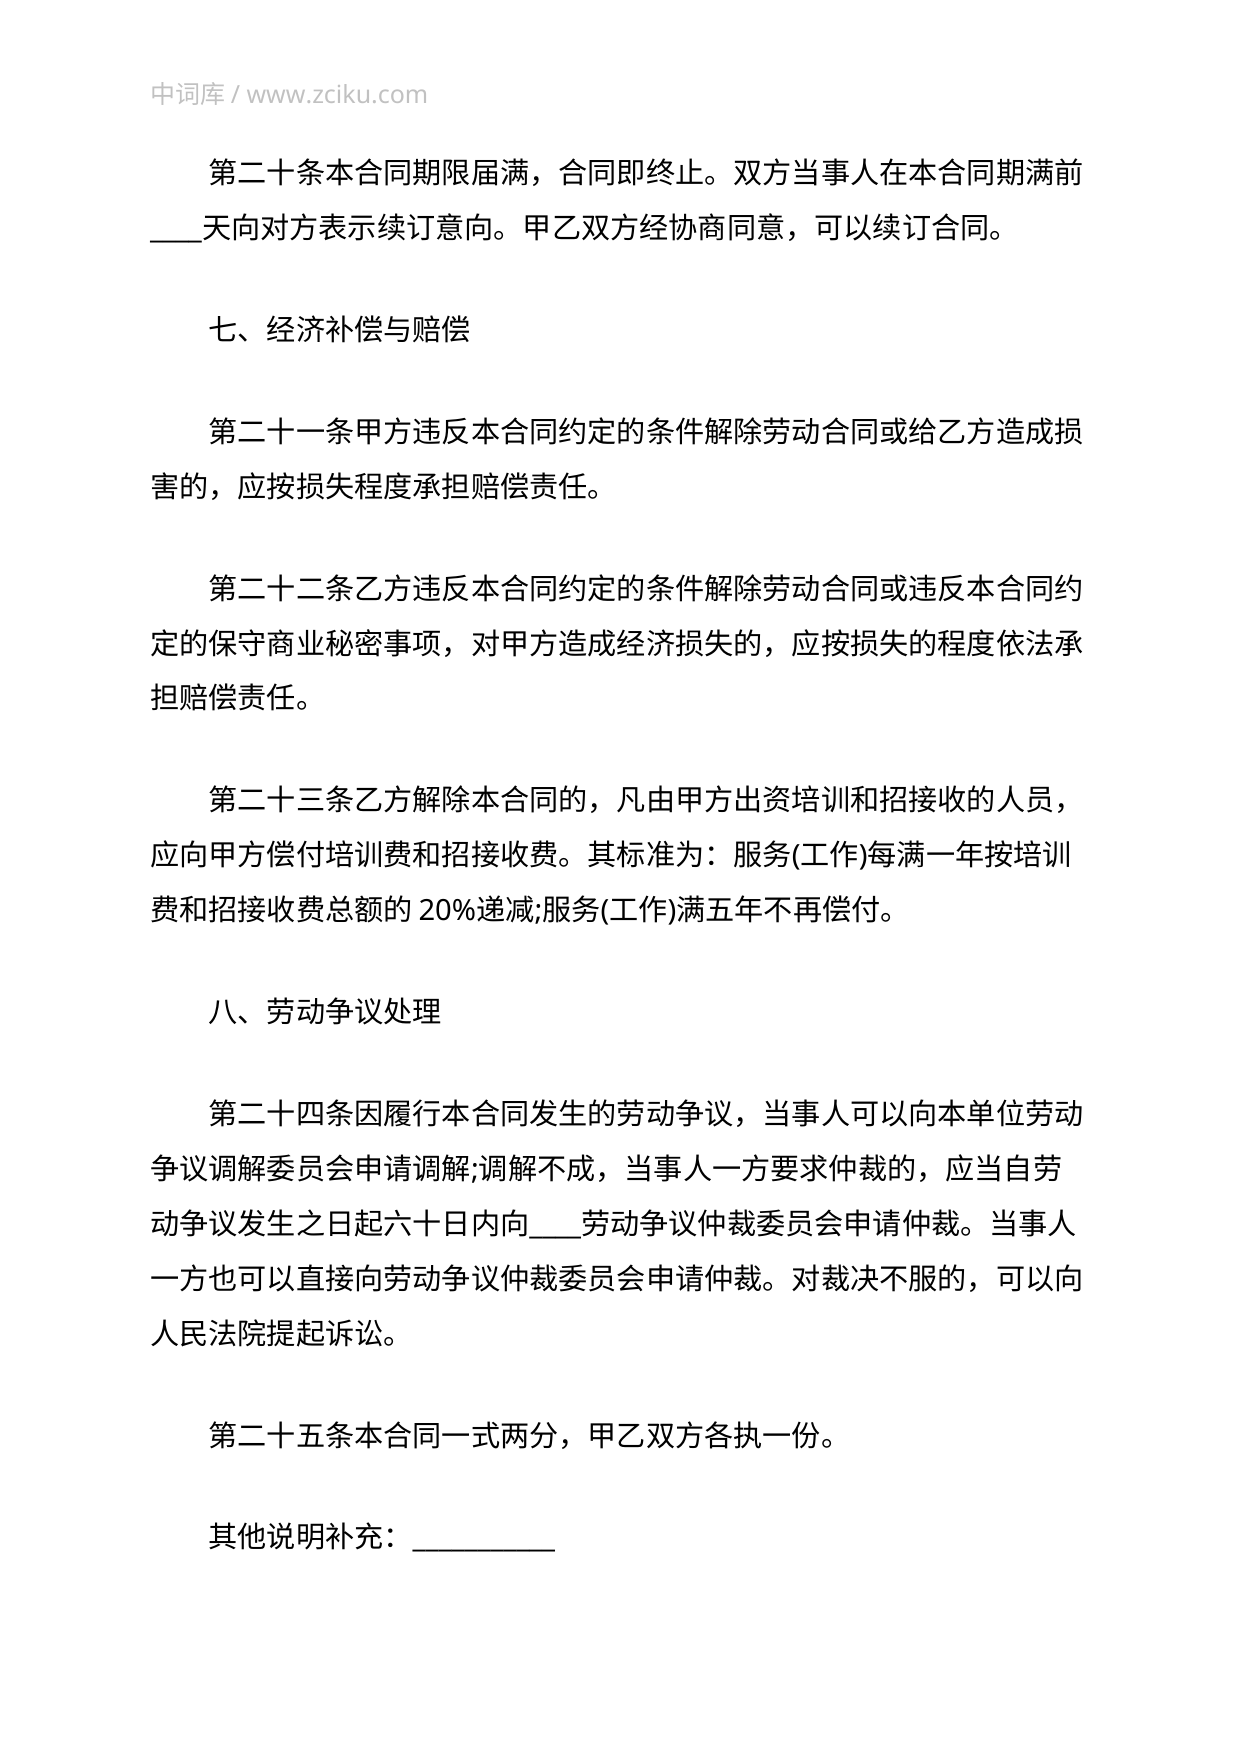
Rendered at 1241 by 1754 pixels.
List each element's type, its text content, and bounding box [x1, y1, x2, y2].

text 第二十五条本合同一式两分，甲乙双方各执一份。 [150, 1412, 1090, 1454]
text 第二十一条甲方违反本合同约定的条件解除劳动合同或给乙方造成损害的，应按损失程度承担赔偿责任。 [150, 409, 1090, 506]
text 其他说明补充：___________ [150, 1514, 1090, 1556]
text 七、经济补偿与赔偿 [150, 307, 1090, 349]
text 第二十三条乙方解除本合同的，凡由甲方出资培训和招接收的人员，应向甲方偿付培训费和招接收费。其标准为：服务(工作)每满一年按培训费和招接收费总额的20%递减;服务(工作)满五年不再偿付。 [150, 777, 1090, 929]
text 第二十二条乙方违反本合同约定的条件解除劳动合同或违反本合同约定的保守商业秘密事项，对甲方造成经济损失的，应按损失的程度依法承担赔偿责任。 [150, 565, 1090, 717]
text 第二十四条因履行本合同发生的劳动争议，当事人可以向本单位劳动争议调解委员会申请调解;调解不成，当事人一方要求仲裁的，应当自劳动争议发生之日起六十日内向____劳动争议仲裁委员会申请仲裁。当事人一方也可以直接向劳动争议仲裁委员会申请仲裁。对裁决不服的，可以向人民法院提起诉讼。 [150, 1091, 1090, 1353]
text 八、劳动争议处理 [150, 989, 1090, 1031]
text 第二十条本合同期限届满，合同即终止。双方当事人在本合同期满前____天向对方表示续订意向。甲乙双方经协商同意，可以续订合同。 [150, 150, 1090, 247]
